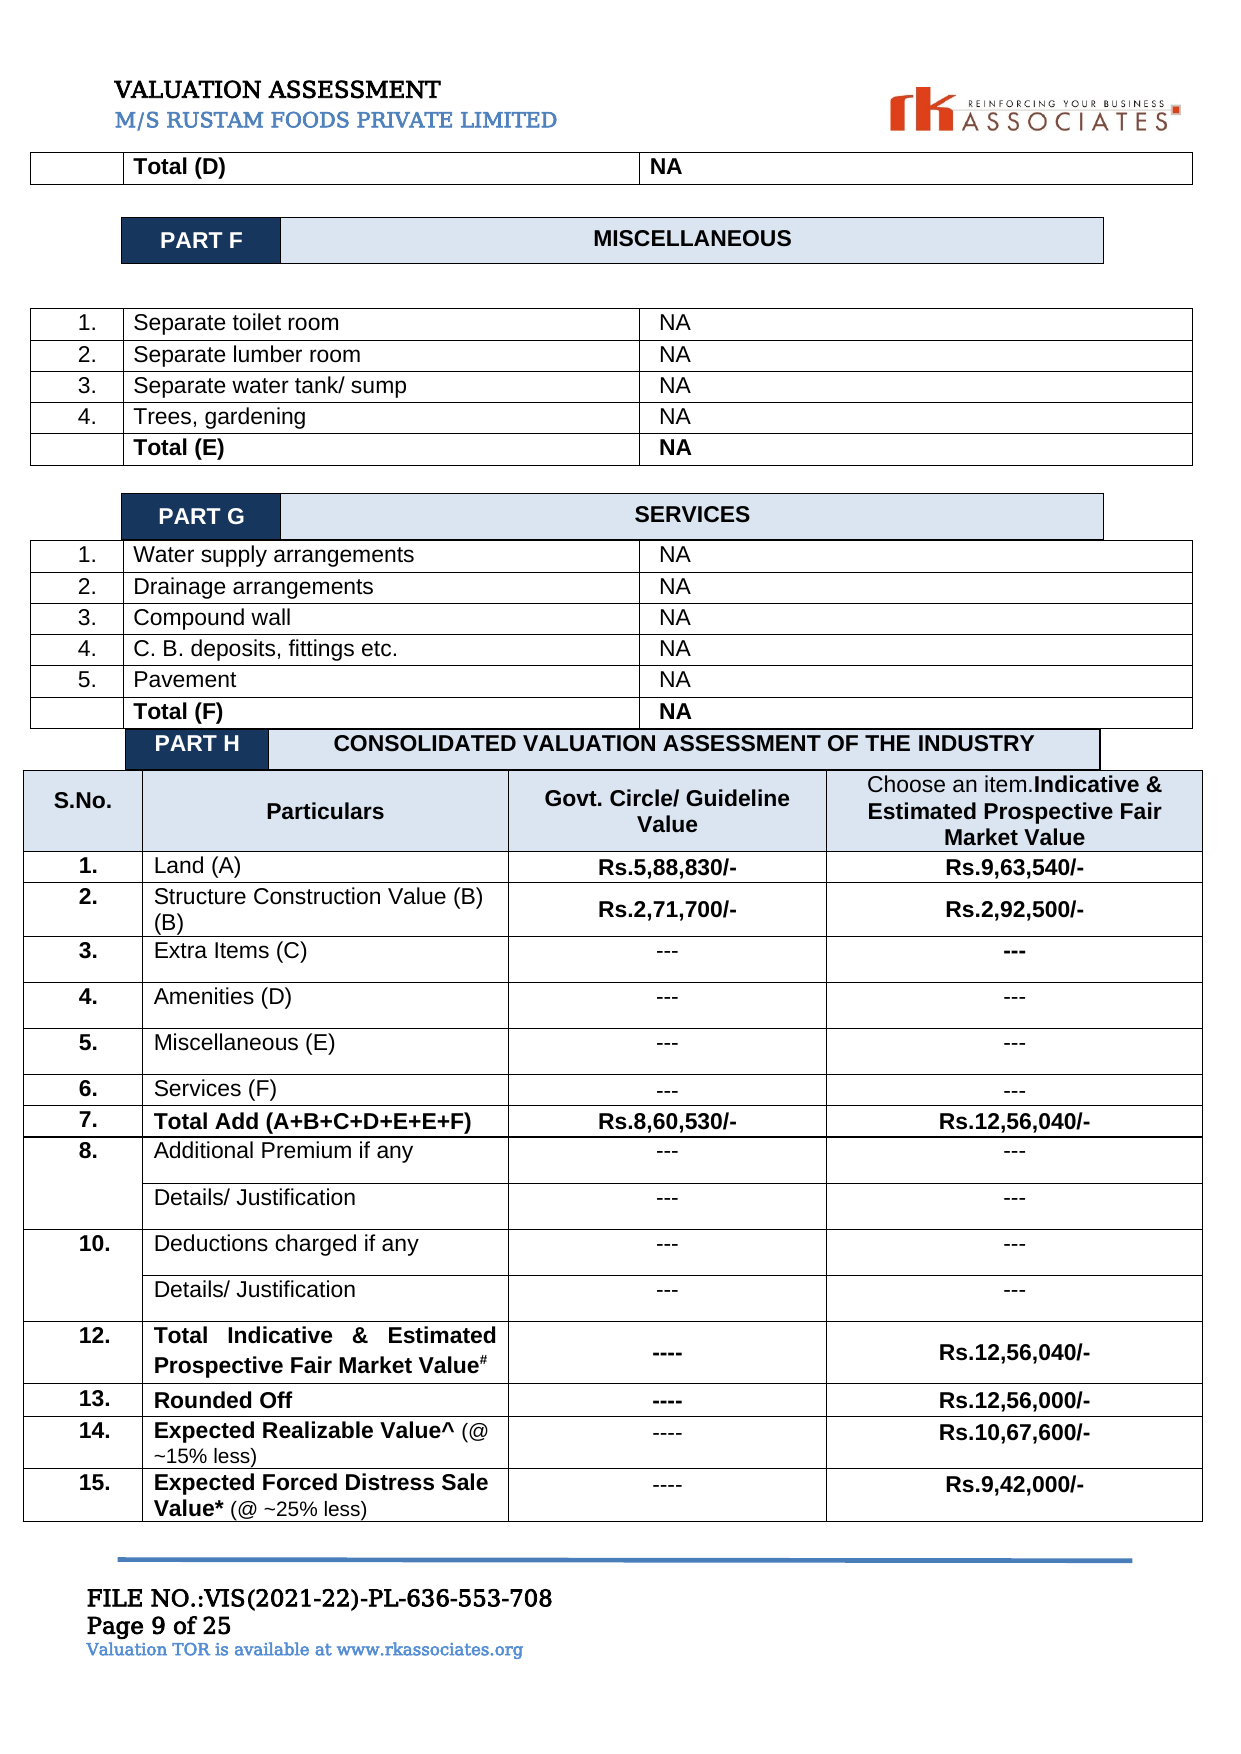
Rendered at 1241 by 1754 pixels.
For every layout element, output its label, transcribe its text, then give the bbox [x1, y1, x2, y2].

table_cell [31, 403, 123, 433]
table_cell [31, 604, 123, 634]
table_cell ---- [509, 1322, 826, 1382]
table_cell Separate water tank/ sump [124, 372, 639, 402]
table_cell --- [827, 1276, 1202, 1321]
table_cell NA [640, 372, 1192, 402]
table_cell NA [640, 573, 1192, 603]
table_cell Rs.12,56,040/- [827, 1106, 1202, 1136]
table_header [31, 309, 123, 339]
table_cell [31, 153, 123, 183]
table_cell NA [640, 341, 1192, 371]
table_cell --- [509, 1075, 826, 1105]
table_cell NA [640, 666, 1192, 697]
table_cell --- [827, 1075, 1202, 1105]
table_cell Separate lumber room [124, 341, 639, 371]
table_cell Details/ Justification [143, 1184, 508, 1229]
table_cell Extra Items (C) [143, 937, 508, 982]
table_cell Rs.12,56,000/- [827, 1384, 1202, 1416]
table_cell [24, 1230, 142, 1321]
table_cell Total Indicative & Estimated Prospective Fair Market Value# [143, 1322, 508, 1382]
table_cell [31, 666, 123, 697]
table_cell --- [509, 1230, 826, 1275]
table_cell NA [640, 604, 1192, 634]
table_cell Details/ Justification [143, 1276, 508, 1321]
table_cell Deductions charged if any [143, 1230, 508, 1275]
table_cell [24, 983, 142, 1028]
table_header Particulars [143, 771, 508, 851]
table_cell [31, 573, 123, 603]
table_cell --- [509, 1276, 826, 1321]
table_cell Land (A) [143, 852, 508, 882]
table_cell Rs.12,56,040/- [827, 1322, 1202, 1382]
table_cell Amenities (D) [143, 983, 508, 1028]
table_header PART H [126, 730, 268, 769]
table_header PART F [122, 218, 280, 263]
table_header Separate toilet room [124, 309, 639, 339]
table_cell [31, 434, 123, 464]
table_cell Rs.8,60,530/- [509, 1106, 826, 1136]
table_cell [24, 1075, 142, 1105]
table_cell [24, 1029, 142, 1074]
table_cell [24, 1322, 142, 1382]
table_cell --- [509, 1029, 826, 1074]
table_cell --- [509, 1184, 826, 1229]
table_cell [24, 1106, 142, 1136]
table_cell Total (F) [124, 698, 639, 728]
table_cell --- [509, 1138, 826, 1183]
table_cell --- [827, 1029, 1202, 1074]
table_cell Rs.9,42,000/- [827, 1469, 1202, 1521]
table_cell [24, 1417, 142, 1467]
table_cell Drainage arrangements [124, 573, 639, 603]
table_cell Services (F) [143, 1075, 508, 1105]
table_cell --- [827, 937, 1202, 982]
table_cell NA [640, 434, 1192, 464]
table_cell Expected Forced Distress Sale Value* [143, 1469, 508, 1521]
table_cell --- [827, 1230, 1202, 1275]
table_cell Rs.2,71,700/- [509, 883, 826, 936]
table_cell [24, 937, 142, 982]
table_cell --- [827, 983, 1202, 1028]
table_cell Expected Realizable Value^ [143, 1417, 508, 1467]
table_cell [24, 1469, 142, 1521]
picture [890, 87, 1181, 131]
table_cell Additional Premium if any [143, 1138, 508, 1183]
table_cell Total Add (A+B+C+D+E+E+F) [143, 1106, 508, 1136]
table_cell Pavement [124, 666, 639, 697]
table_cell Trees, gardening [124, 403, 639, 433]
table_cell Rs.9,63,540/- [827, 852, 1202, 882]
table_cell Rs.10,67,600/- [827, 1417, 1202, 1467]
table_cell [31, 698, 123, 728]
table_header PART G [122, 494, 280, 539]
table_cell Compound wall [124, 604, 639, 634]
table_cell Total (E) [124, 434, 639, 464]
table_cell [24, 883, 142, 936]
table_cell [24, 1138, 142, 1229]
table_cell --- [827, 1138, 1202, 1183]
table_cell [24, 852, 142, 882]
table_cell [24, 1384, 142, 1416]
table_cell ---- [509, 1384, 826, 1416]
table_cell C. B. deposits, fittings etc. [124, 635, 639, 665]
table_cell Rs.5,88,830/- [509, 852, 826, 882]
table_header NA [640, 309, 1192, 339]
table_cell NA [640, 635, 1192, 665]
table_cell Total (D) [124, 153, 639, 183]
table_cell (B) [143, 883, 508, 936]
table_cell Miscellaneous (E) [143, 1029, 508, 1074]
table_cell --- [827, 1184, 1202, 1229]
table_cell NA [640, 153, 1192, 183]
table_header MISCELLANEOUS [281, 218, 1103, 263]
table_cell Rounded Off [143, 1384, 508, 1416]
table_cell [31, 635, 123, 665]
table_header [269, 730, 1099, 769]
table_header Water supply arrangements [124, 541, 639, 572]
table_cell NA [640, 403, 1192, 433]
table_cell Rs.2,92,500/- [827, 883, 1202, 936]
table_header S.No. [24, 771, 142, 851]
table_cell [31, 372, 123, 402]
table_cell ---- [509, 1469, 826, 1521]
table_cell --- [509, 937, 826, 982]
table_header NA [640, 541, 1192, 572]
table_cell --- [509, 983, 826, 1028]
table_header Indicative & Estimated Prospective Fair Market Value [827, 771, 1202, 851]
table_header SERVICES [281, 494, 1103, 539]
table_cell NA [640, 698, 1192, 728]
table_cell ---- [509, 1417, 826, 1467]
table_cell [31, 341, 123, 371]
table_header [31, 541, 123, 572]
